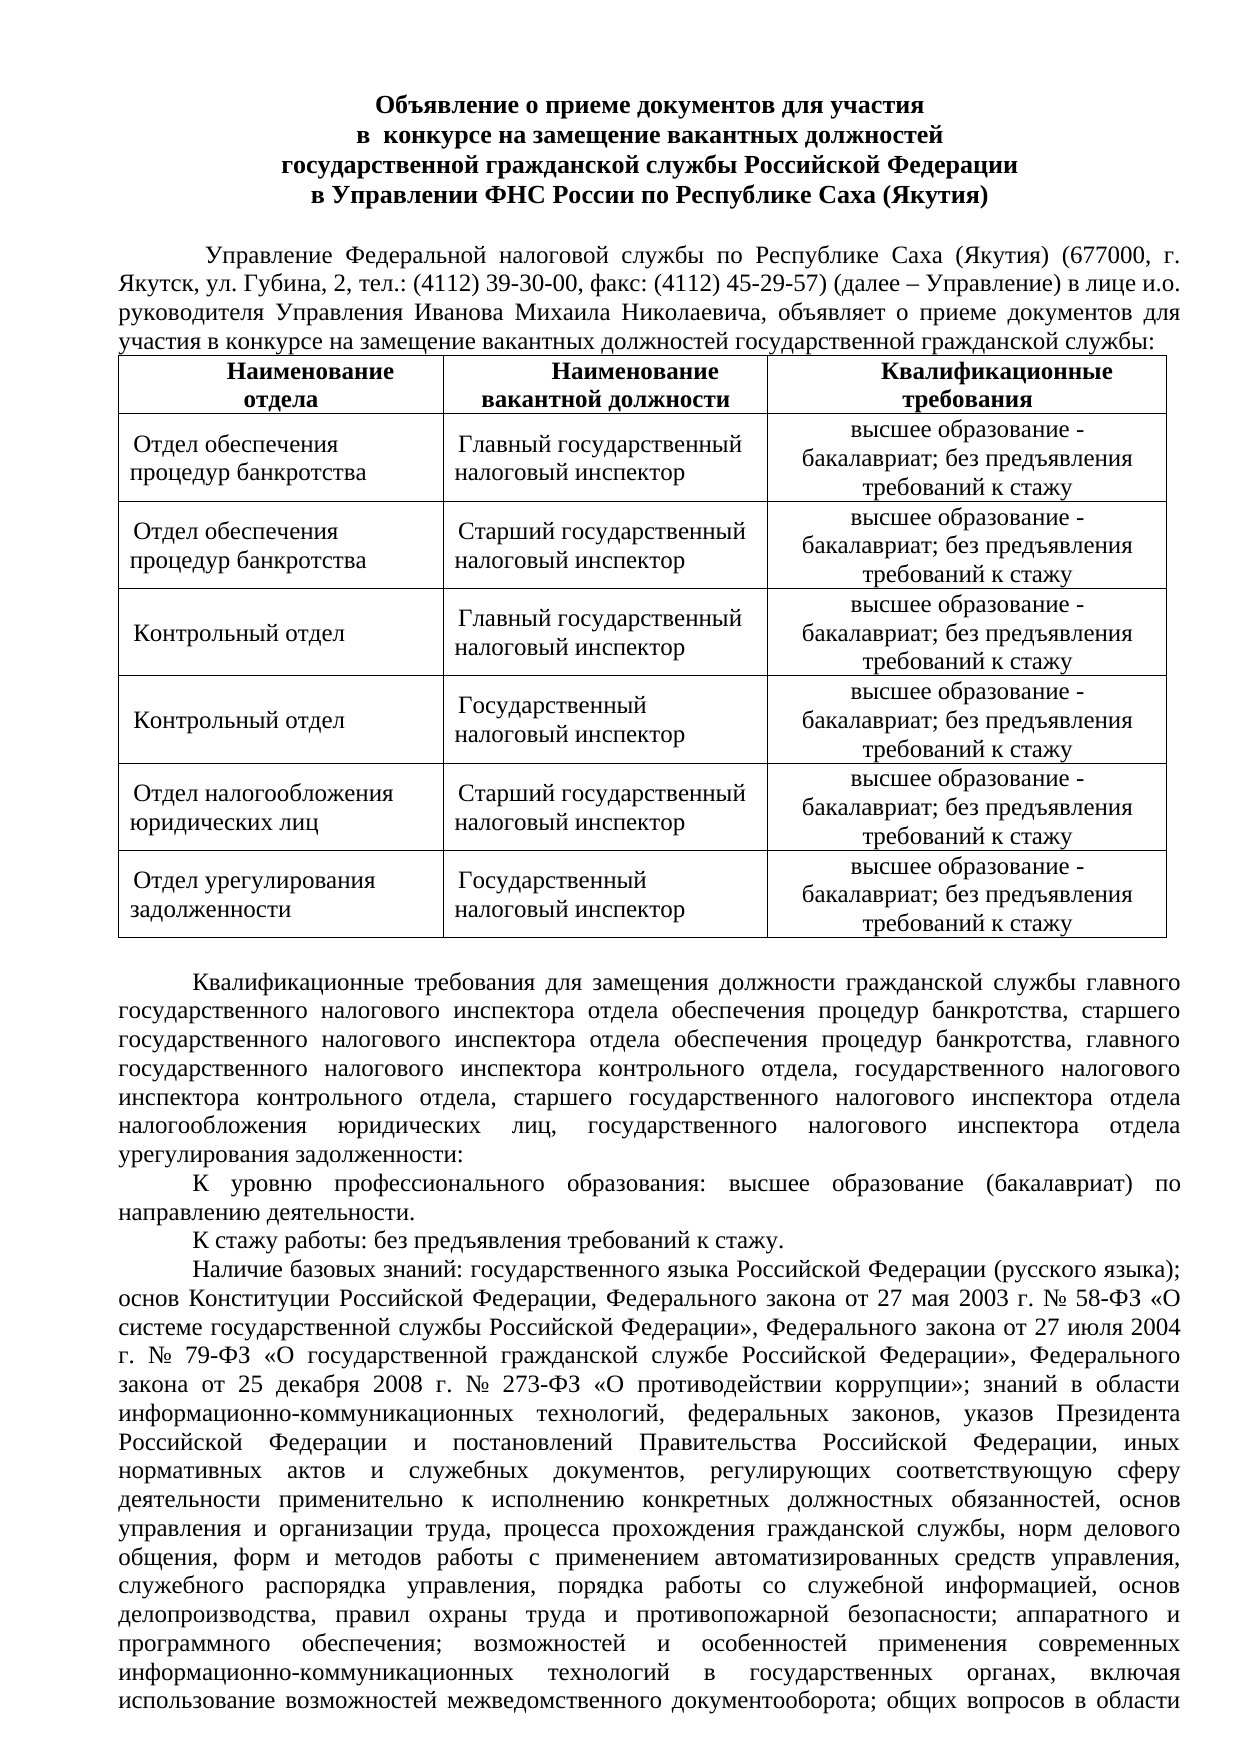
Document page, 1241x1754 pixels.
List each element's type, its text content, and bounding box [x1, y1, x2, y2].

table_cell Контрольный отдел [119, 589, 443, 675]
text Квалификационные требования для замещения должности гражданской службы главного государственного налогового инспектора отдела обеспечения процедур банкротства, старшего государственного налогового инспектора отдела обеспечения процедур банкротства, главного государственного налогового инспектора контрольного отдела, государственного налогового инспектора контрольного отдела, старшего государственного налогового инспектора отдела налогообложения юридических лиц, государственного налогового инспектора отдела урегулирования задолженности: [118, 967, 1181, 1168]
table_cell Отдел налогообложения юридических лиц [119, 764, 443, 850]
table_cell Отдел обеспечения процедур банкротства [119, 414, 443, 501]
table_cell Старший государственный налоговый инспектор [444, 764, 767, 850]
table_cell высшее образование - бакалавриат; без предъявления требований к стажу [768, 502, 1166, 588]
table_cell Государственный налоговый инспектор [444, 676, 767, 762]
table_cell Отдел урегулирования задолженности [119, 851, 443, 937]
text в Управлении ФНС России по Республике Саха (Якутия) [118, 179, 1181, 209]
table_cell высшее образование - бакалавриат; без предъявления требований к стажу [768, 851, 1166, 937]
table_header Наименование отдела [119, 356, 443, 413]
text Объявление о приеме документов для участия [118, 89, 1181, 119]
text в конкурсе на замещение вакантных должностей [118, 119, 1181, 149]
table_cell Государственный налоговый инспектор [444, 851, 767, 937]
table_cell Главный государственный налоговый инспектор [444, 589, 767, 675]
text государственной гражданской службы Российской Федерации [118, 149, 1181, 179]
text Управление Федеральной налоговой службы по Республике Саха (Якутия) (677000, г. Якутск, ул. Губина, 2, тел.: (4112) 39-30-00, факс: (4112) 45-29-57) (далее – Управление) в лице и.о. руководителя Управления Иванова Михаила Николаевича, объявляет о приеме документов для участия в конкурсе на замещение вакантных должностей государственной гражданской службы: [118, 240, 1181, 355]
table_header Квалификационные требования [768, 356, 1166, 413]
table_cell Отдел обеспечения процедур банкротства [119, 502, 443, 588]
text К уровню профессионального образования: высшее образование (бакалавриат) по направлению деятельности. [118, 1168, 1181, 1226]
table_header Наименование вакантной должности [444, 356, 767, 413]
table_cell высшее образование - бакалавриат; без предъявления требований к стажу [768, 764, 1166, 850]
table_cell Контрольный отдел [119, 676, 443, 762]
table_cell Старший государственный налоговый инспектор [444, 502, 767, 588]
text К стажу работы: без предъявления требований к стажу. [118, 1226, 1181, 1254]
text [118, 1254, 1181, 1714]
table_cell Главный государственный налоговый инспектор [444, 414, 767, 501]
table_cell высшее образование - бакалавриат; без предъявления требований к стажу [768, 414, 1166, 501]
table_cell высшее образование - бакалавриат; без предъявления требований к стажу [768, 589, 1166, 675]
table_cell высшее образование - бакалавриат; без предъявления требований к стажу [768, 676, 1166, 762]
